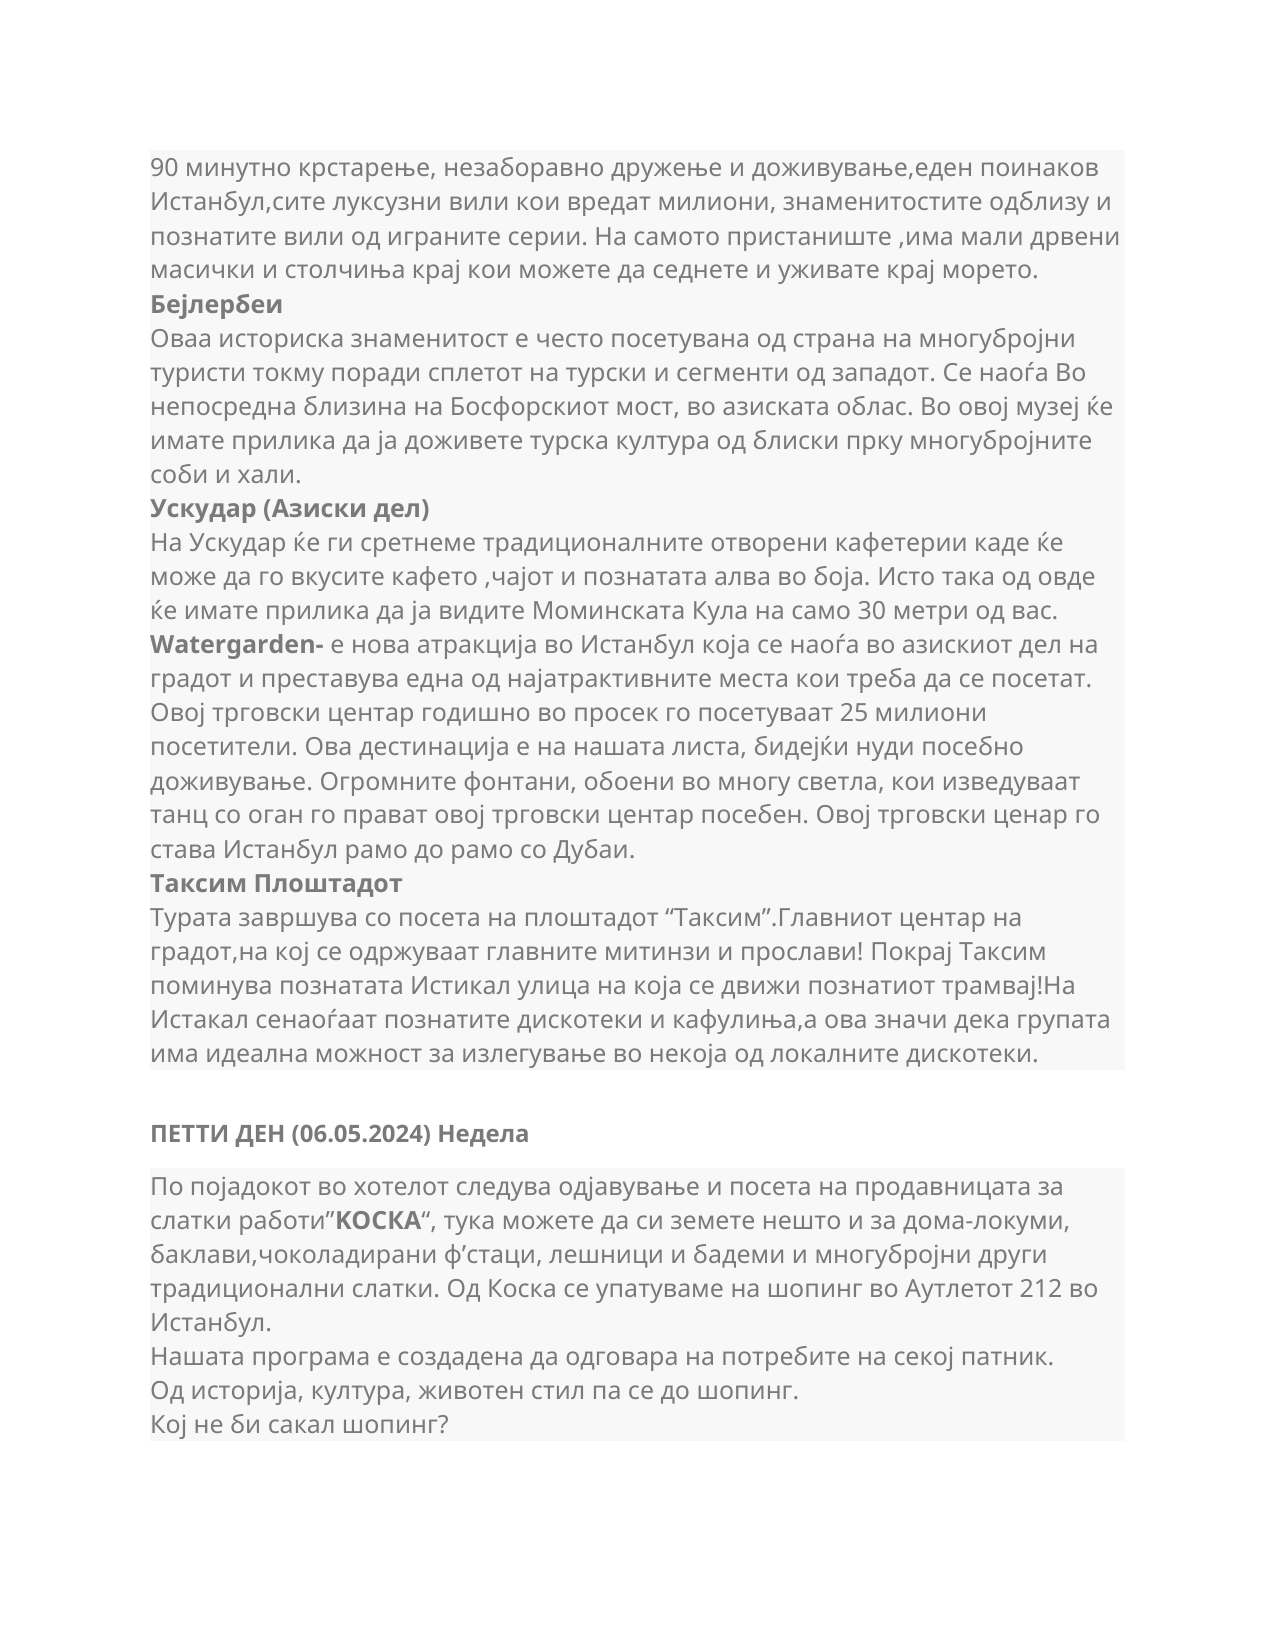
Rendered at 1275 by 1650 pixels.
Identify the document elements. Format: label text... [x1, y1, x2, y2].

text По појадокот во хотелот следува одјавување и посета на продавницата за слатки работи”KOСКА“, тука можете да си земете нешто и за дома-локуми, баклави,чоколадирани ф’стаци, лешници и бадеми и многубројни други традиционални слатки. Од Коска се упатуваме на шопинг во Аутлетот 212 во Истанбул. [150, 1168, 1125, 1339]
text Бејлербеи Оваа историска знаменитост е често посетувана од страна на многубројни туристи токму поради сплетот на турски и сегменти од западот. Се наоѓа Во непосредна близина на Босфорскиот мост, во азиската облас. Во овој музеј ќе имате прилика да ја доживете турска култура од блиски прку многубројните соби и хали. [150, 286, 1125, 491]
text ПЕТТИ ДЕН (06.05.2024) Недела [150, 1117, 1125, 1149]
text Кој не би сакал шопинг? [150, 1407, 1125, 1441]
text 90 минутно крстарење, незаборавно дружење и доживување,еден поинаков Истанбул,сите луксузни вили кои вредат милиони, знаменитостите одблизу и познатите вили од играните серии. На самото пристаниште ,има мали дрвени масички и столчиња крај кои можете да седнете и уживате крај морето. [150, 150, 1125, 286]
text Од историја, култура, животен стил па се до шопинг. [150, 1373, 1125, 1407]
text Таксим Плоштадот [150, 865, 1125, 899]
text Watergarden- е нова атракција во Истанбул која се наоѓа во азискиот дел на градот и преставува една од најатрактивните места кои треба да се посетат. Овој трговски центар годишно во просек го посетуваат 25 милиони посетители. Ова дестинација е на нашата листа, бидејќи нуди посебно доживување. Огромните фонтани, обоени во многу светла, кои изведуваат танц со оган го прават овој трговски центар посебен. Овој трговски ценар го става Истанбул рамо до рамо со Дубаи. [150, 627, 1125, 865]
text Турата завршува со посета на плоштадот “Tаксим”.Главниот центар на градот,на кој се одржуваат главните митинзи и прослави! Покрај Таксим поминува познатата Истикал улица на која се движи познатиот трамвај!На Истакал сенаоѓаат познатите дискотеки и кафулиња,а ова значи дека групата има идеална можност за излегување во некоја од локалните дискотеки. [150, 899, 1125, 1070]
text Нашата програма е создадена да одговара на потребите на секој патник. [150, 1339, 1125, 1373]
text Ускудар (Азиски дел) На Ускудар ќе ги сретнеме традиционалните отворени кафетерии каде ќе може да го вкусите кафето ,чајот и познатата алва во боја. Исто така од овде ќе имате прилика да ја видите Моминската Кула на само 30 метри од вас. [150, 491, 1125, 627]
